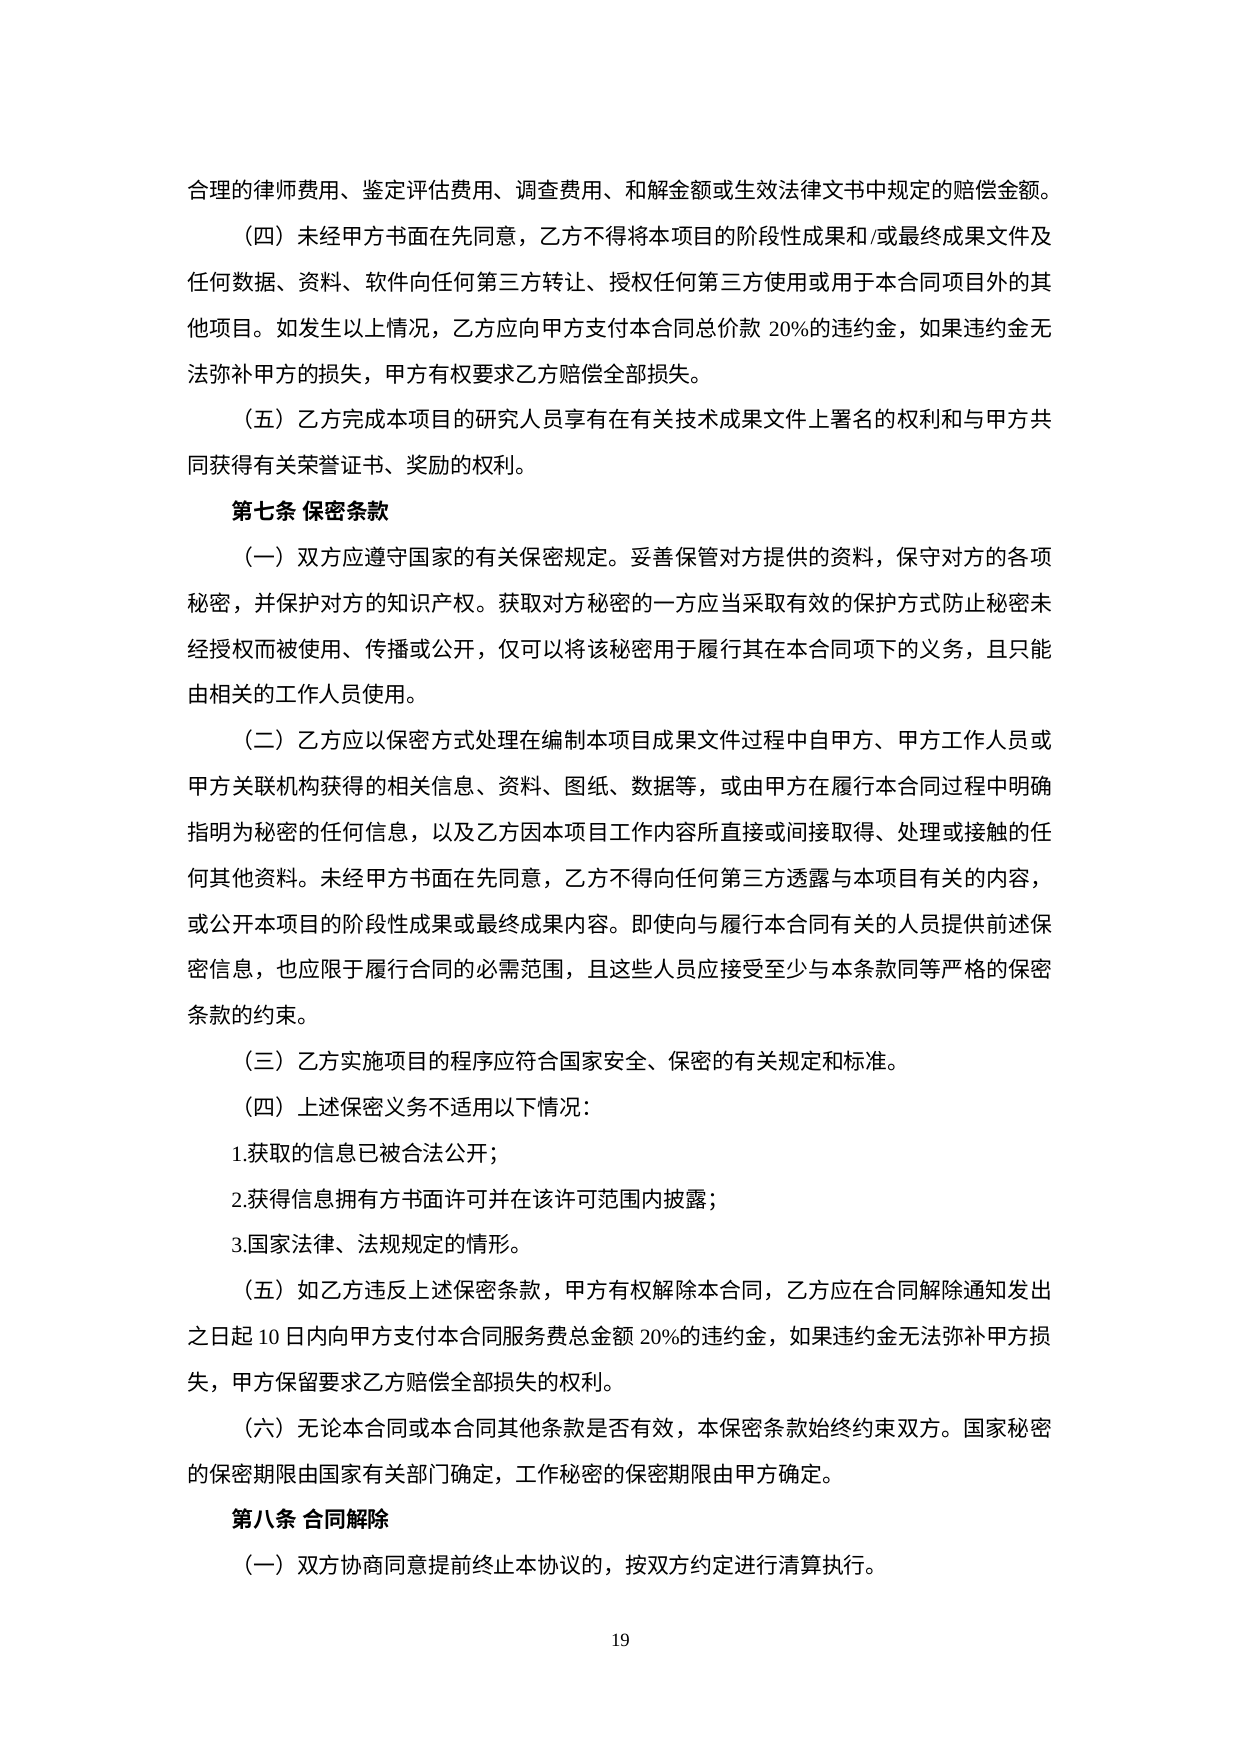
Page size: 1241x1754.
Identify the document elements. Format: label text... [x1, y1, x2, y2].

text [187, 162, 1053, 208]
text 3.国家法律、法规规定的情形。 [187, 1216, 1053, 1262]
text 第七条 保密条款 [187, 483, 1053, 529]
text （五）乙方完成本项目的研究人员享有在有关技术成果文件上署名的权利和与甲方共同获得有关荣誉证书、奖励的权利。 [187, 391, 1053, 483]
text 2.获得信息拥有方书面许可并在该许可范围内披露； [187, 1170, 1053, 1216]
text （五）如乙方违反上述保密条款，甲方有权解除本合同，乙方应在合同解除通知发出之日起10日内向甲方支付本合同服务费总金额20%的违约金，如果违约金无法弥补甲方损失，甲方保留要求乙方赔偿全部损失的权利。 [187, 1262, 1053, 1399]
text 1.获取的信息已被合法公开； [187, 1124, 1053, 1170]
text 第八条 合同解除 [187, 1491, 1053, 1537]
text （一）双方协商同意提前终止本协议的，按双方约定进行清算执行。 [187, 1537, 1053, 1583]
text （六）无论本合同或本合同其他条款是否有效，本保密条款始终约束双方。国家秘密的保密期限由国家有关部门确定，工作秘密的保密期限由甲方确定。 [187, 1399, 1053, 1491]
text （二）乙方应以保密方式处理在编制本项目成果文件过程中自甲方、甲方工作人员或甲方关联机构获得的相关信息、资料、图纸、数据等，或由甲方在履行本合同过程中明确指明为秘密的任何信息，以及乙方因本项目工作内容所直接或间接取得、处理或接触的任何其他资料。未经甲方书面在先同意，乙方不得向任何第三方透露与本项目有关的内容，或公开本项目的阶段性成果或最终成果内容。即使向与履行本合同有关的人员提供前述保密信息，也应限于履行合同的必需范围，且这些人员应接受至少与本条款同等严格的保密条款的约束。 [187, 712, 1053, 1033]
text （三）乙方实施项目的程序应符合国家安全、保密的有关规定和标准。 [187, 1033, 1053, 1079]
text （一）双方应遵守国家的有关保密规定。妥善保管对方提供的资料，保守对方的各项秘密，并保护对方的知识产权。获取对方秘密的一方应当采取有效的保护方式防止秘密未经授权而被使用、传播或公开，仅可以将该秘密用于履行其在本合同项下的义务，且只能由相关的工作人员使用。 [187, 529, 1053, 712]
text （四）上述保密义务不适用以下情况： [187, 1079, 1053, 1124]
text （四）未经甲方书面在先同意，乙方不得将本项目的阶段性成果和/或最终成果文件及任何数据、资料、软件向任何第三方转让、授权任何第三方使用或用于本合同项目外的其他项目。如发生以上情况，乙方应向甲方支付本合同总价款20%的违约金，如果违约金无法弥补甲方的损失，甲方有权要求乙方赔偿全部损失。 [187, 208, 1053, 391]
